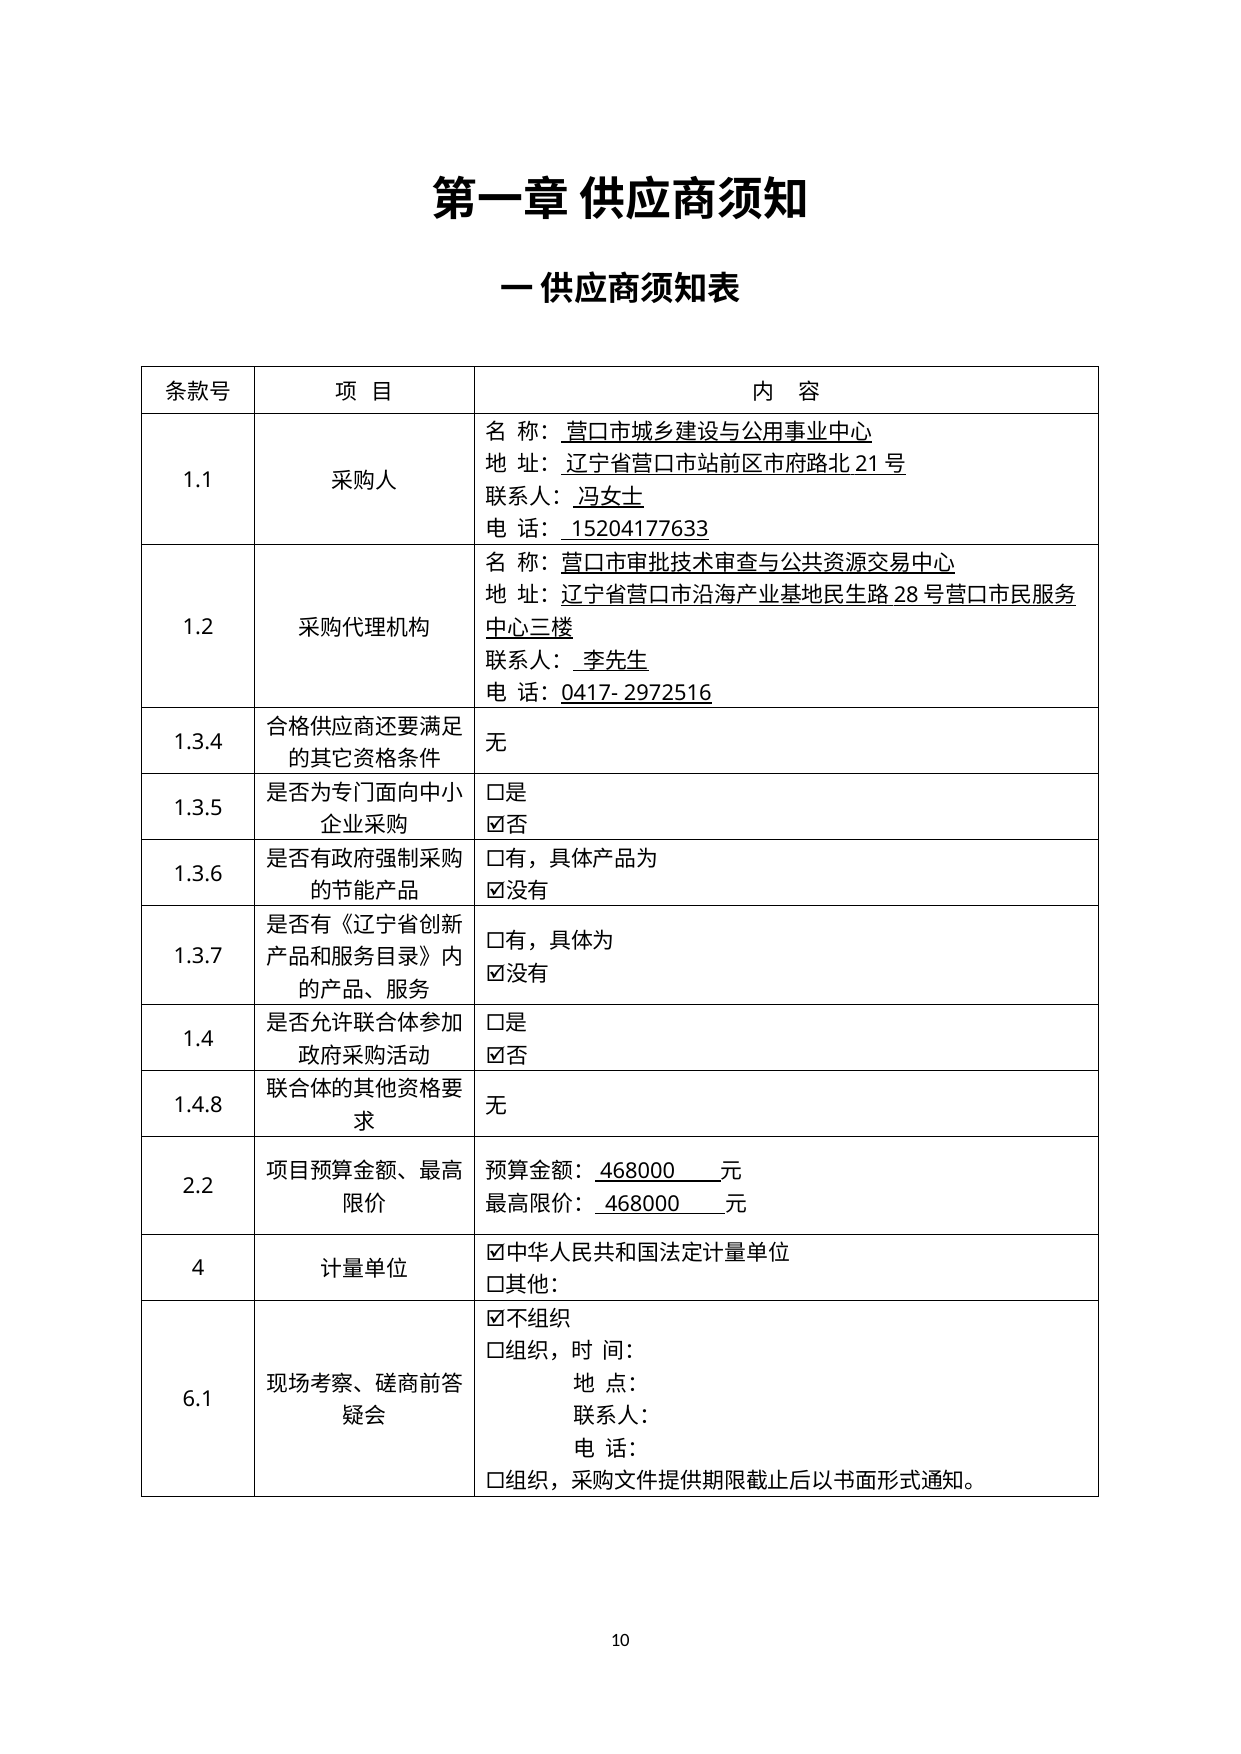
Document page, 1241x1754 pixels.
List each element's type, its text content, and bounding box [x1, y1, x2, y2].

subtitle 一 供应商须知表 [187, 261, 1053, 310]
subtitle 第一章 供应商须知 [187, 162, 1053, 228]
